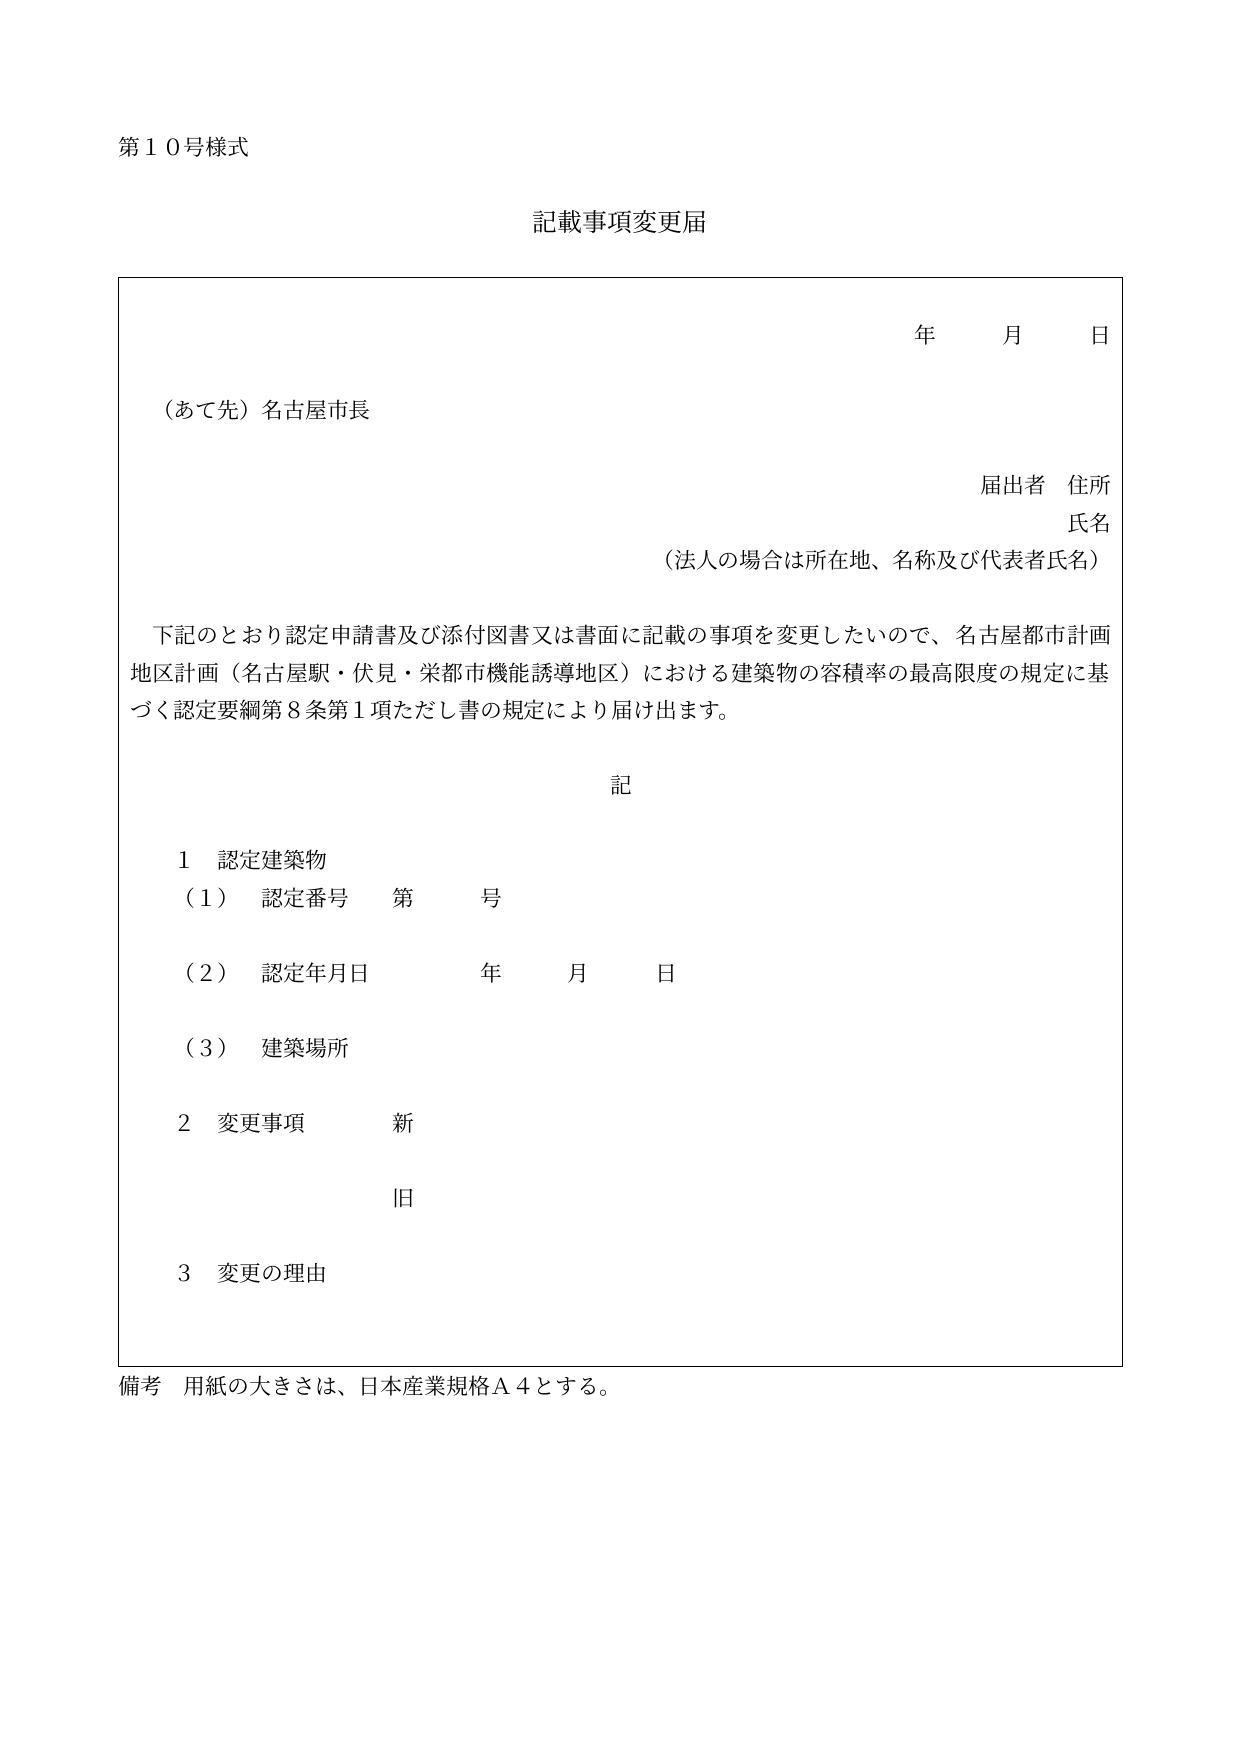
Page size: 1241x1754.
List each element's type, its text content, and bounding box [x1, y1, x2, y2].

table_header 年 月 日 （あて先）名古屋市長 届出者 住所 氏名 （法人の場合は所在地、名称及び代表者氏名） 下記のとおり認定申請書及び添付図書又は書面に記載の事項を変更したいので、名古屋都市計画地区計画（名古屋駅・伏見・栄都市機能誘導地区）における建築物の容積率の最高限度の規定に基づく認定要綱第８条第１項ただし書の規定により届け出ます。 記 １ 認定建築物 （１） 認定番号 第 号 （２） 認定年月日 年 月 日 （３） 建築場所 ２ 変更事項 新 旧 ３ 変更の理由 [119, 278, 1122, 1366]
text 第１０号様式 [118, 127, 1122, 164]
text 記載事項変更届 [118, 202, 1122, 239]
text 備考 用紙の大きさは、日本産業規格Ａ４とする。 [118, 1367, 1122, 1404]
